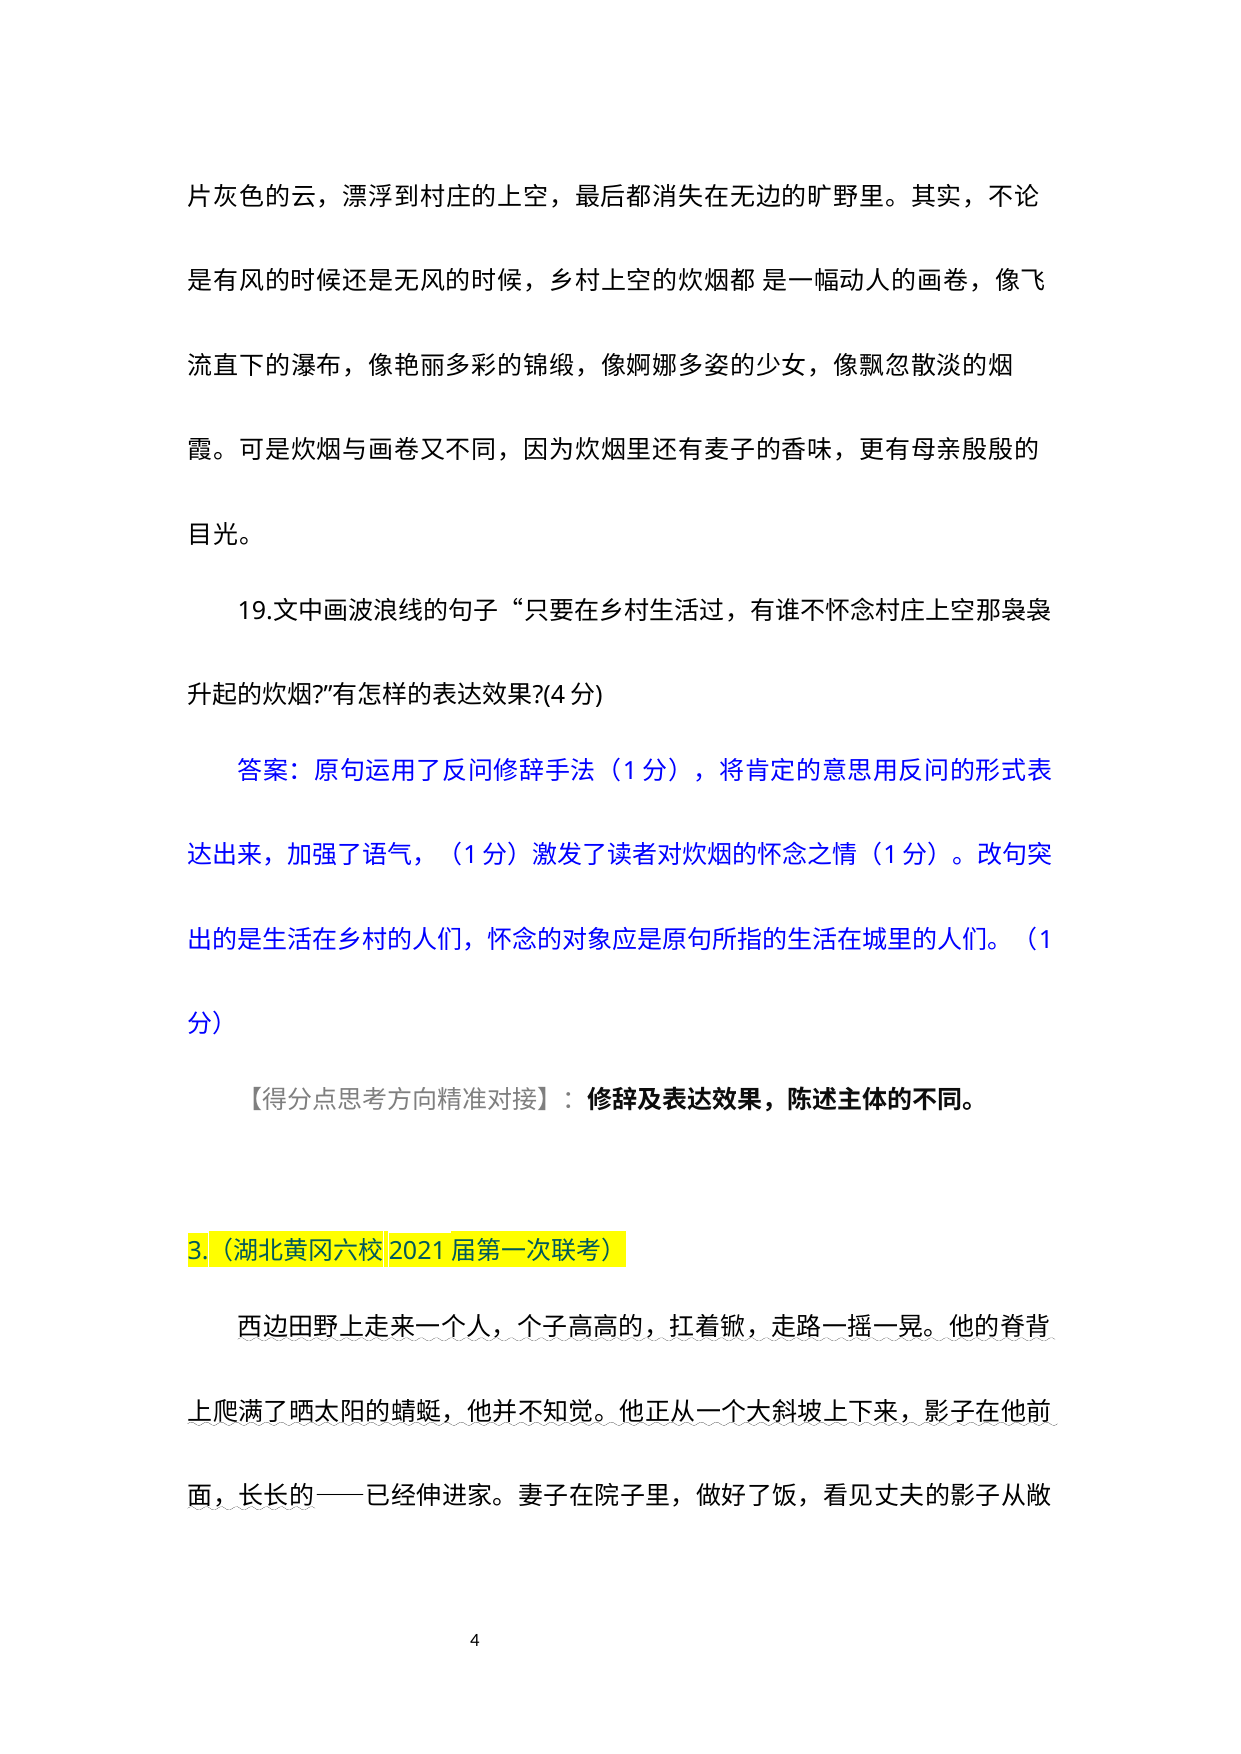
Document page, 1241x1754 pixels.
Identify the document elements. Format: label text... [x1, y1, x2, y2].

text 【得分点思考方向精准对接】：修辞及表达效果，陈述主体的不同。 [187, 1065, 1053, 1130]
text 19.文中画波浪线的句子“只要在乡村生活过，有谁不怀念村庄上空那袅袅升起的炊烟?”有怎样的表达效果?(4分) [187, 576, 1053, 725]
text 答案：原句运用了反问修辞手法（1分），将肯定的意思用反问的形式表达出来，加强了语气，（1分）激发了读者对炊烟的怀念之情（1分）。改句突出的是生活在乡村的人们，怀念的对象应是原句所指的生活在城里的人们。（1分） [187, 736, 1053, 1054]
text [187, 162, 1053, 565]
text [187, 1423, 1053, 1526]
text 3.（湖北黄冈六校2021届第一次联考） [187, 1216, 1053, 1281]
